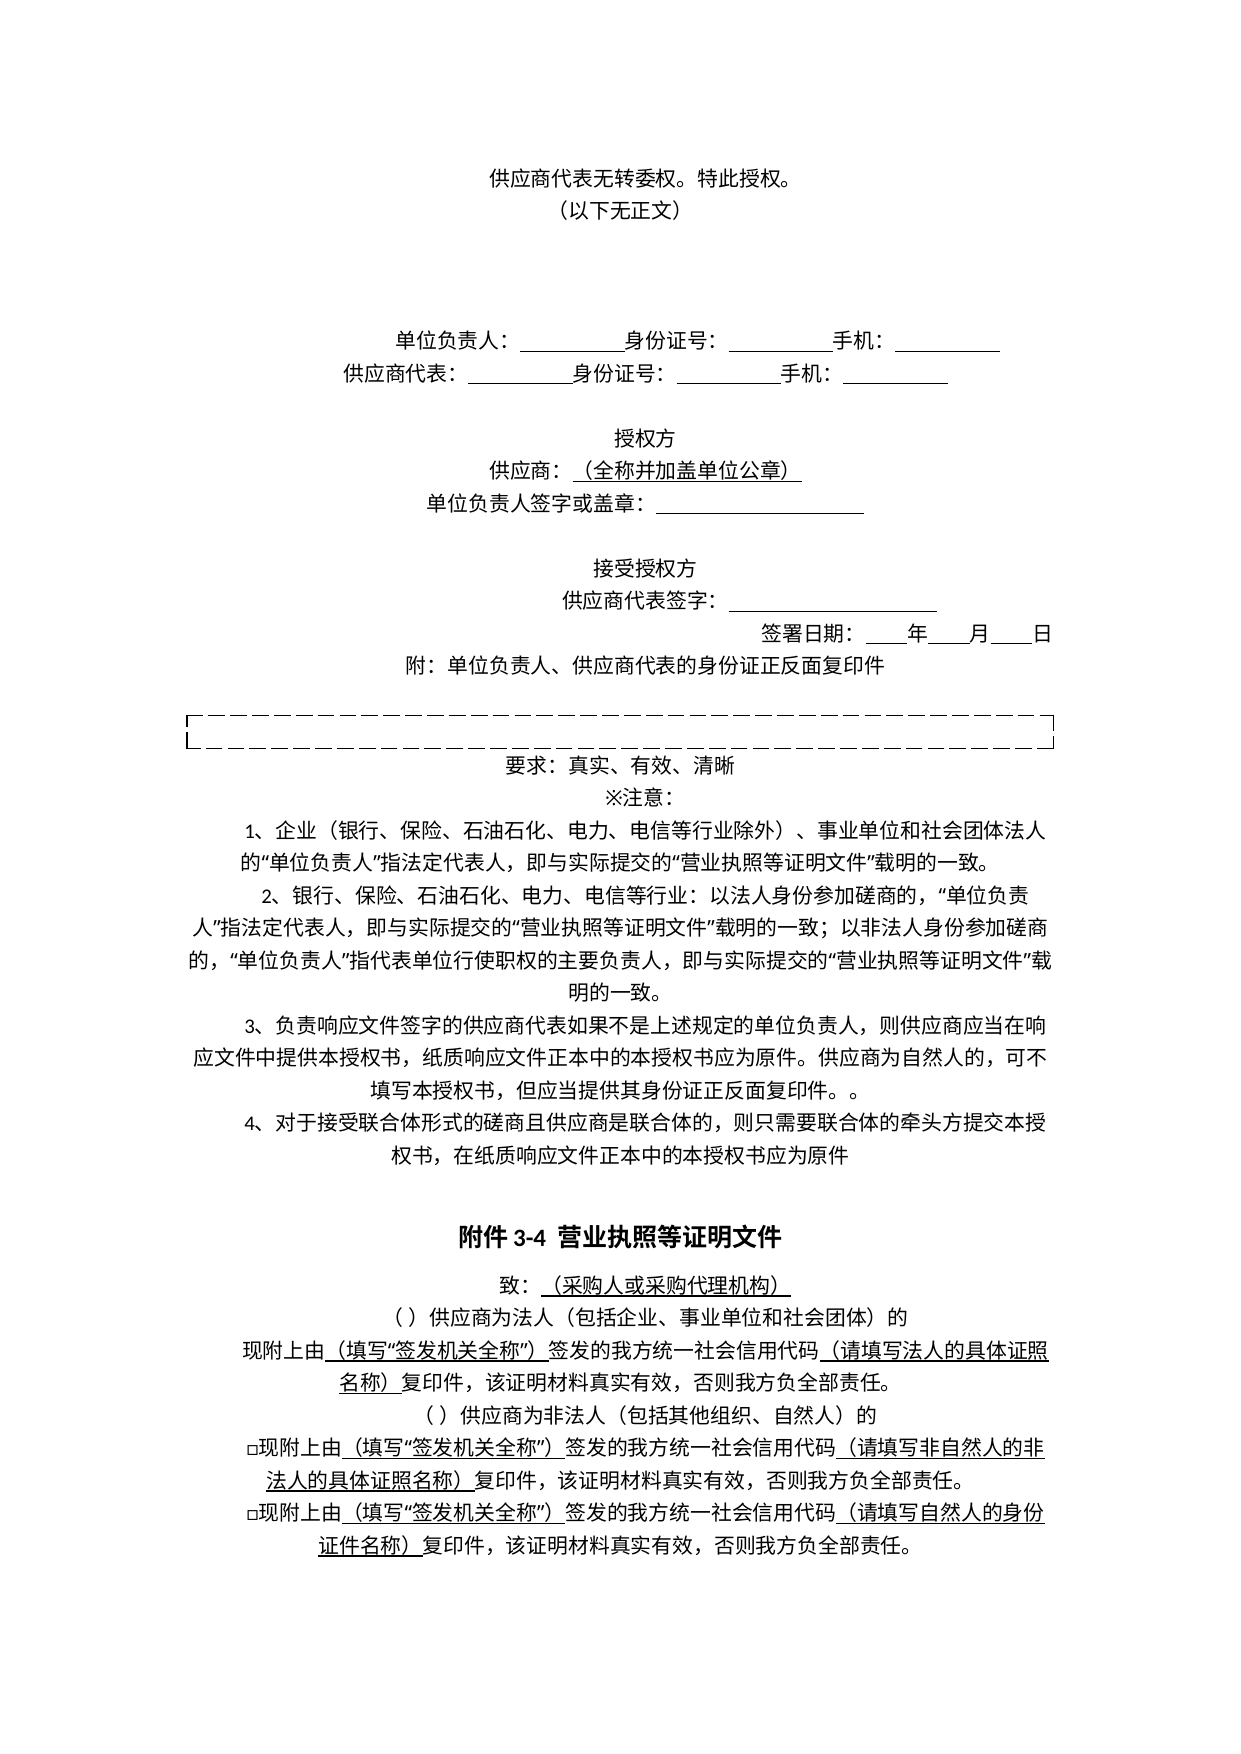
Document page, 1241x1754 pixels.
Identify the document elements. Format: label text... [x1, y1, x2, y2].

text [187, 1497, 1053, 1562]
text 供应商代表无转委权。特此授权。 [187, 162, 1053, 194]
text ※注意： [187, 782, 1053, 814]
text 1、企业（银行、保险、石油石化、电力、电信等行业除外）、事业单位和社会团体法人的“单位负责人”指法定代表人，即与实际提交的“营业执照等证明文件”载明的一致。 [187, 814, 1053, 879]
text 要求：真实、有效、清晰 [187, 749, 1053, 782]
text 供应商：（全称并加盖单位公章） [187, 454, 1053, 487]
text 附件3-4 营业执照等证明文件 [187, 1204, 1053, 1269]
text 签署日期： 年 月 日 [187, 617, 1053, 649]
text 现附上由（填写“签发机关全称”）签发的我方统一社会信用代码（请填写法人的具体证照名称）复印件，该证明材料真实有效，否则我方负全部责任。 [187, 1334, 1053, 1399]
text 附：单位负责人、供应商代表的身份证正反面复印件 [187, 649, 1053, 682]
text （ ）供应商为非法人（包括其他组织、自然人）的 [187, 1399, 1053, 1432]
text 授权方 [187, 422, 1053, 454]
text 供应商代表签字： [187, 584, 1053, 617]
text □现附上由（填写“签发机关全称”）签发的我方统一社会信用代码（请填写非自然人的非法人的具体证照名称）复印件，该证明材料真实有效，否则我方负全部责任。 [187, 1432, 1053, 1497]
text 单位负责人签字或盖章： [187, 487, 1053, 552]
text （ ）供应商为法人（包括企业、事业单位和社会团体）的 [187, 1302, 1053, 1334]
text （以下无正文） [187, 194, 1053, 324]
text 致：（采购人或采购代理机构） [187, 1269, 1053, 1302]
text 供应商代表： 身份证号： 手机： [187, 357, 1053, 422]
text 单位负责人： 身份证号： 手机： [187, 324, 1053, 357]
text 2、银行、保险、石油石化、电力、电信等行业：以法人身份参加磋商的，“单位负责人”指法定代表人，即与实际提交的“营业执照等证明文件”载明的一致；以非法人身份参加磋商的，“单位负责人”指代表单位行使职权的主要负责人，即与实际提交的“营业执照等证明文件”载明的一致。 [187, 879, 1053, 1009]
text 4、对于接受联合体形式的磋商且供应商是联合体的，则只需要联合体的牵头方提交本授权书，在纸质响应文件正本中的本授权书应为原件 [187, 1107, 1053, 1172]
text 接受授权方 [187, 552, 1053, 584]
text 3、负责响应文件签字的供应商代表如果不是上述规定的单位负责人，则供应商应当在响应文件中提供本授权书，纸质响应文件正本中的本授权书应为原件。供应商为自然人的，可不填写本授权书，但应当提供其身份证正反面复印件。。 [187, 1009, 1053, 1107]
